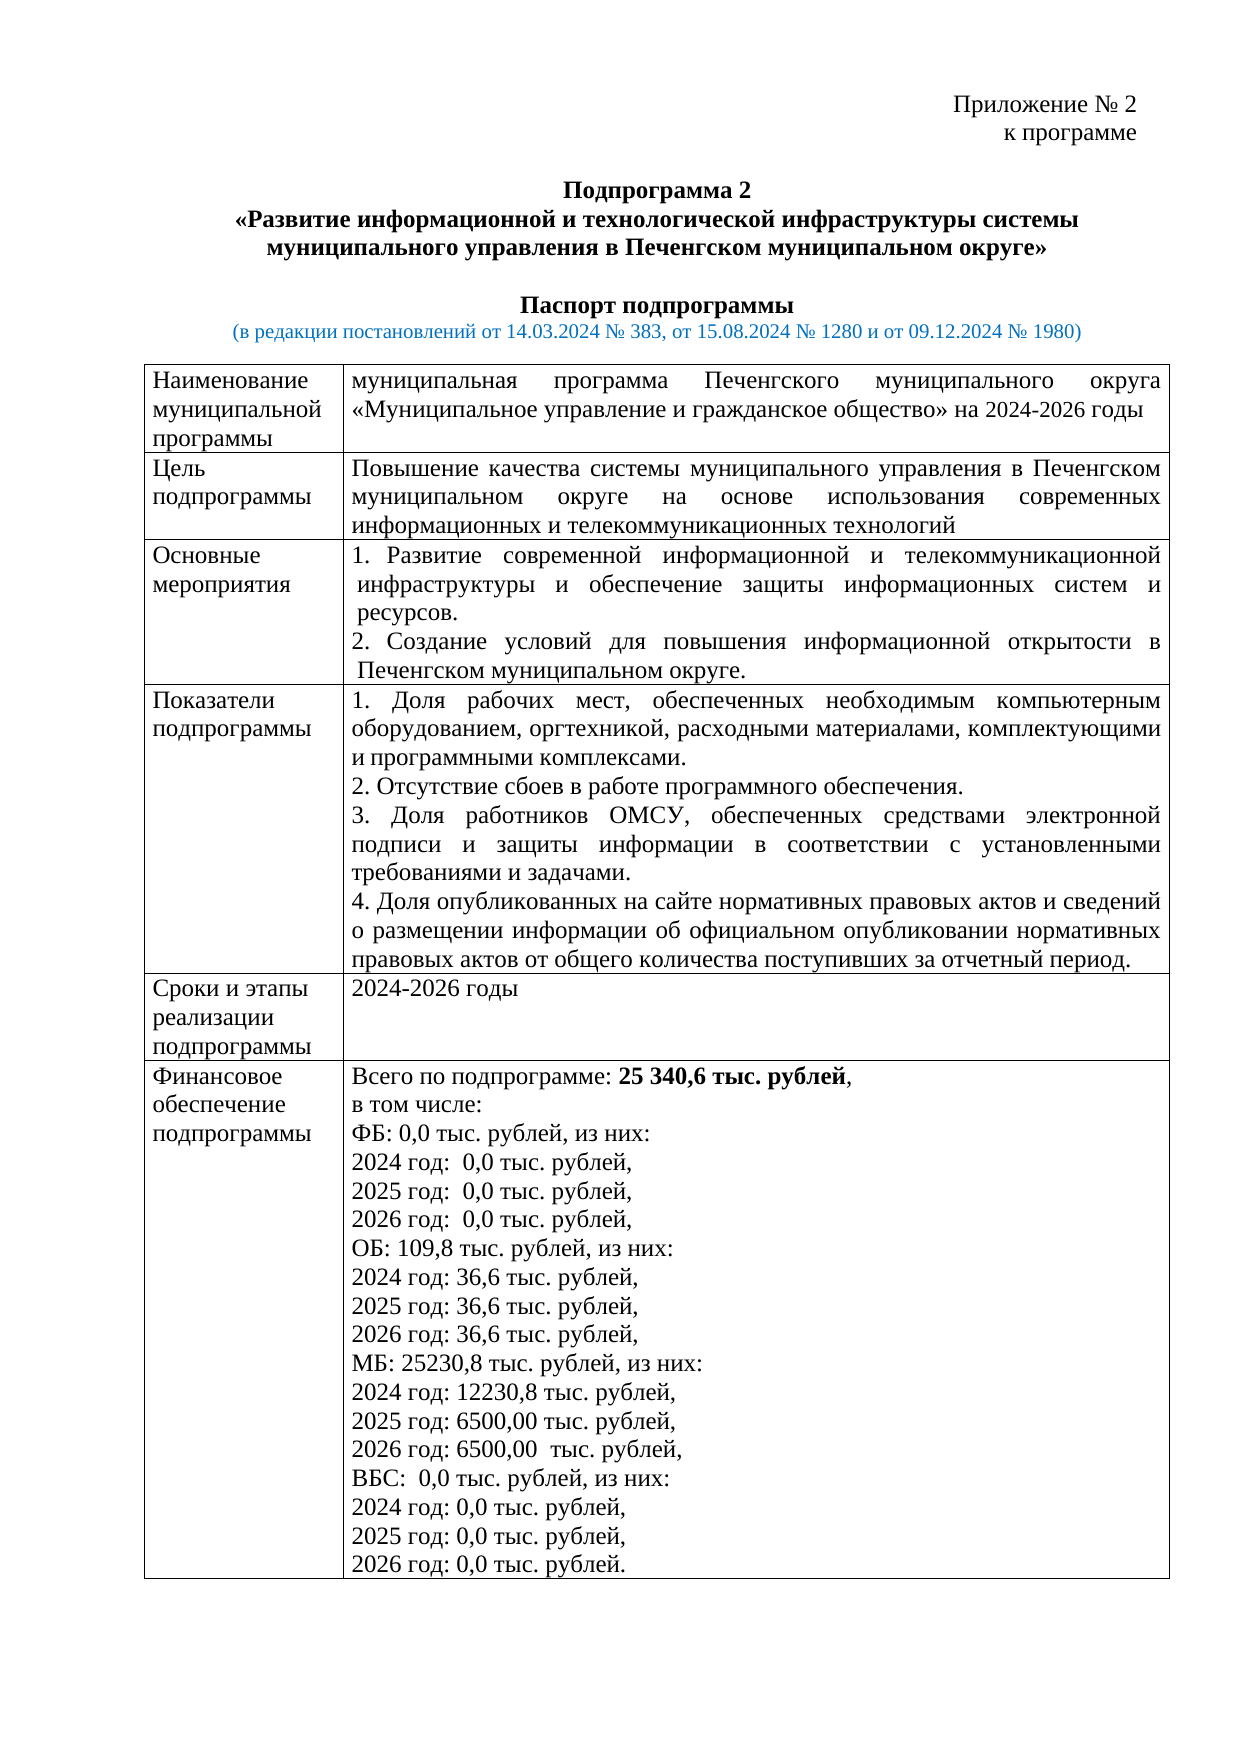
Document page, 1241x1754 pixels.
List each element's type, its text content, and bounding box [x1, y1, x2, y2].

text Паспорт подпрограммы [177, 290, 1137, 319]
table_cell Показатели подпрограммы [145, 685, 343, 972]
table_header Наименование муниципальной программы [145, 365, 343, 452]
table_cell Основные мероприятия [145, 540, 343, 684]
text «Развитие информационной и технологической инфраструктуры системы муниципального управления в Печенгском муниципальном округе» [177, 204, 1137, 261]
table_cell 2024-2026 годы [344, 974, 1169, 1060]
table_cell 1. Доля рабочих мест, обеспеченных необходимым компьютерным оборудованием, оргтехникой, расходными материалами, комплектующими и программными комплексами. 2. Отсутствие сбоев в работе программного обеспечения. 3. Доля работников ОМСУ, обеспеченных средствами электронной подписи и защиты информации в соответствии с установленными требованиями и задачами. 4. Доля опубликованных на сайте нормативных правовых актов и сведений о размещении информации об официальном опубликовании нормативных правовых актов от общего количества поступивших за отчетный период. [344, 685, 1169, 972]
table_cell Сроки и этапы реализации подпрограммы [145, 974, 343, 1060]
text (в редакции постановлений от 14.03.2024 № 383, от 15.08.2024 № 1280 и от 09.12.2024 № 1980) [177, 319, 1137, 343]
text к программе [177, 117, 1137, 146]
table_cell Всего по подпрограмме: 25 340,6 тыс. рублей, в том числе: ФБ: 0,0 тыс. рублей, из них: 2024 год: 0,0 тыс. рублей, 2025 год: 0,0 тыс. рублей, 2026 год: 0,0 тыс. рублей, ОБ: 109,8 тыс. рублей, из них: 2024 год: 36,6 тыс. рублей, 2025 год: 36,6 тыс. рублей, 2026 год: 36,6 тыс. рублей, МБ: 25230,8 тыс. рублей, из них: 2024 год: 12230,8 тыс. рублей, 2025 год: 6500,00 тыс. рублей, 2026 год: 6500,00 тыс. рублей, ВБС: 0,0 тыс. рублей, из них: 2024 год: 0,0 тыс. рублей, 2025 год: 0,0 тыс. рублей, 2026 год: 0,0 тыс. рублей. [344, 1061, 1169, 1578]
text Приложение № 2 [177, 89, 1137, 117]
table_cell Цель подпрограммы [145, 453, 343, 539]
table_cell Развитие современной информационной и телекоммуникационной инфраструктуры и обеспечение защиты информационных систем и ресурсов. Создание условий для повышения информационной открытости в Печенгском муниципальном округе. [344, 540, 1169, 684]
text Подпрограмма 2 [177, 175, 1137, 204]
table_cell Финансовое обеспечение подпрограммы [145, 1061, 343, 1578]
table_header муниципальная программа Печенгского муниципального округа «Муниципальное управление и гражданское общество» на 2024-2026 годы [344, 365, 1169, 452]
table_cell Повышение качества системы муниципального управления в Печенгском муниципальном округе на основе использования современных информационных и телекоммуникационных технологий [344, 453, 1169, 539]
